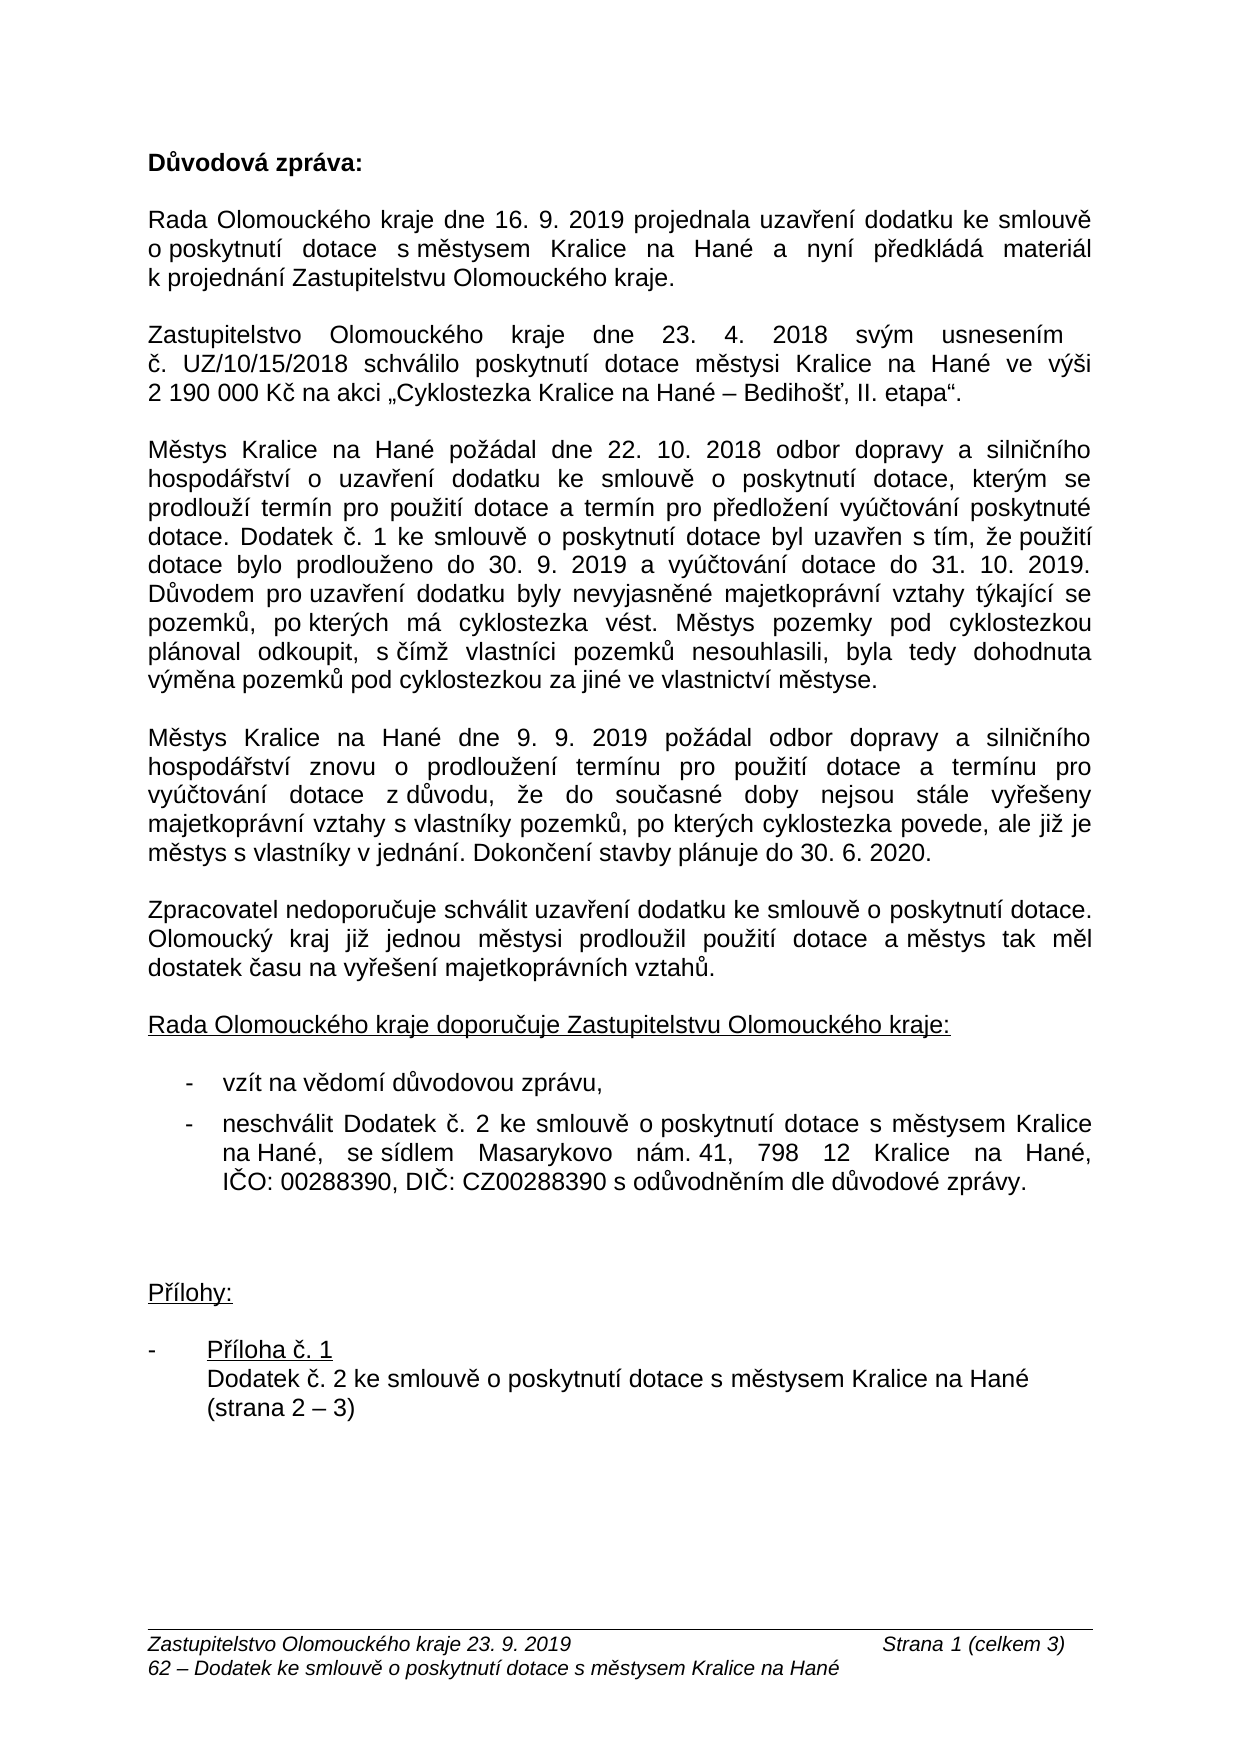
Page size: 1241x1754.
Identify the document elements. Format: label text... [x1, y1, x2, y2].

text Dodatek č. 2 ke smlouvě o poskytnutí dotace s městysem Kralice na Hané [207, 1364, 1093, 1393]
text Městys Kralice na Hané dne 9. 9. 2019 požádal odbor dopravy a silničního hospodářství znovu o prodloužení termínu pro použití dotace a termínu pro vyúčtování dotace z důvodu, že do současné doby nejsou stále vyřešeny majetkoprávní vztahy s vlastníky pozemků, po kterých cyklostezka povede, ale již je městys s vlastníky v jednání. Dokončení stavby plánuje do 30. 6. 2020. [148, 723, 1093, 866]
list neschválit Dodatek č. 2 ke smlouvě o poskytnutí dotace s městysem Kralice na Hané, se sídlem Masarykovo nám. 41, 798 12 Kralice na Hané, IČO: 00288390, DIČ: CZ00288390 s odůvodněním dle důvodové zprávy. [185, 1109, 1093, 1195]
text Zastupitelstvo Olomouckého kraje dne 23. 4. 2018 svým usnesením č. UZ/10/15/2018 schválilo poskytnutí dotace městysi Kralice na Hané ve výši 2 190 000 Kč na akci „Cyklostezka Kralice na Hané – Bedihošť, II. etapa“. [148, 320, 1093, 406]
text (strana 2 – 3) [207, 1393, 1093, 1421]
text Zpracovatel nedoporučuje schválit uzavření dodatku ke smlouvě o poskytnutí dotace. Olomoucký kraj již jednou městysi prodloužil použití dotace a městys tak měl dostatek času na vyřešení majetkoprávních vztahů. [148, 895, 1093, 981]
text Důvodová zpráva: [148, 148, 1093, 176]
text Městys Kralice na Hané požádal dne 22. 10. 2018 odbor dopravy a silničního hospodářství o uzavření dodatku ke smlouvě o poskytnutí dotace, kterým se prodlouží termín pro použití dotace a termín pro předložení vyúčtování poskytnuté dotace. Dodatek č. 1 ke smlouvě o poskytnutí dotace byl uzavřen s tím, že použití dotace bylo prodlouženo do 30. 9. 2019 a vyúčtování dotace do 31. 10. 2019. Důvodem pro uzavření dodatku byly nevyjasněné majetkoprávní vztahy týkající se pozemků, po kterých má cyklostezka vést. Městys pozemky pod cyklostezkou plánoval odkoupit, s čímž vlastníci pozemků nesouhlasili, byla tedy dohodnuta výměna pozemků pod cyklostezkou za jiné ve vlastnictví městyse. [148, 435, 1093, 694]
list vzít na vědomí důvodovou zprávu, [185, 1068, 1093, 1096]
text Rada Olomouckého kraje dne 16. 9. 2019 projednala uzavření dodatku ke smlouvě o poskytnutí dotace s městysem Kralice na Hané a nyní předkládá materiál k projednání Zastupitelstvu Olomouckého kraje. [148, 205, 1093, 291]
text Rada Olomouckého kraje doporučuje Zastupitelstvu Olomouckého kraje: [148, 1010, 1093, 1039]
text Přílohy: [148, 1278, 1093, 1306]
list Příloha č. 1 [148, 1335, 1093, 1364]
